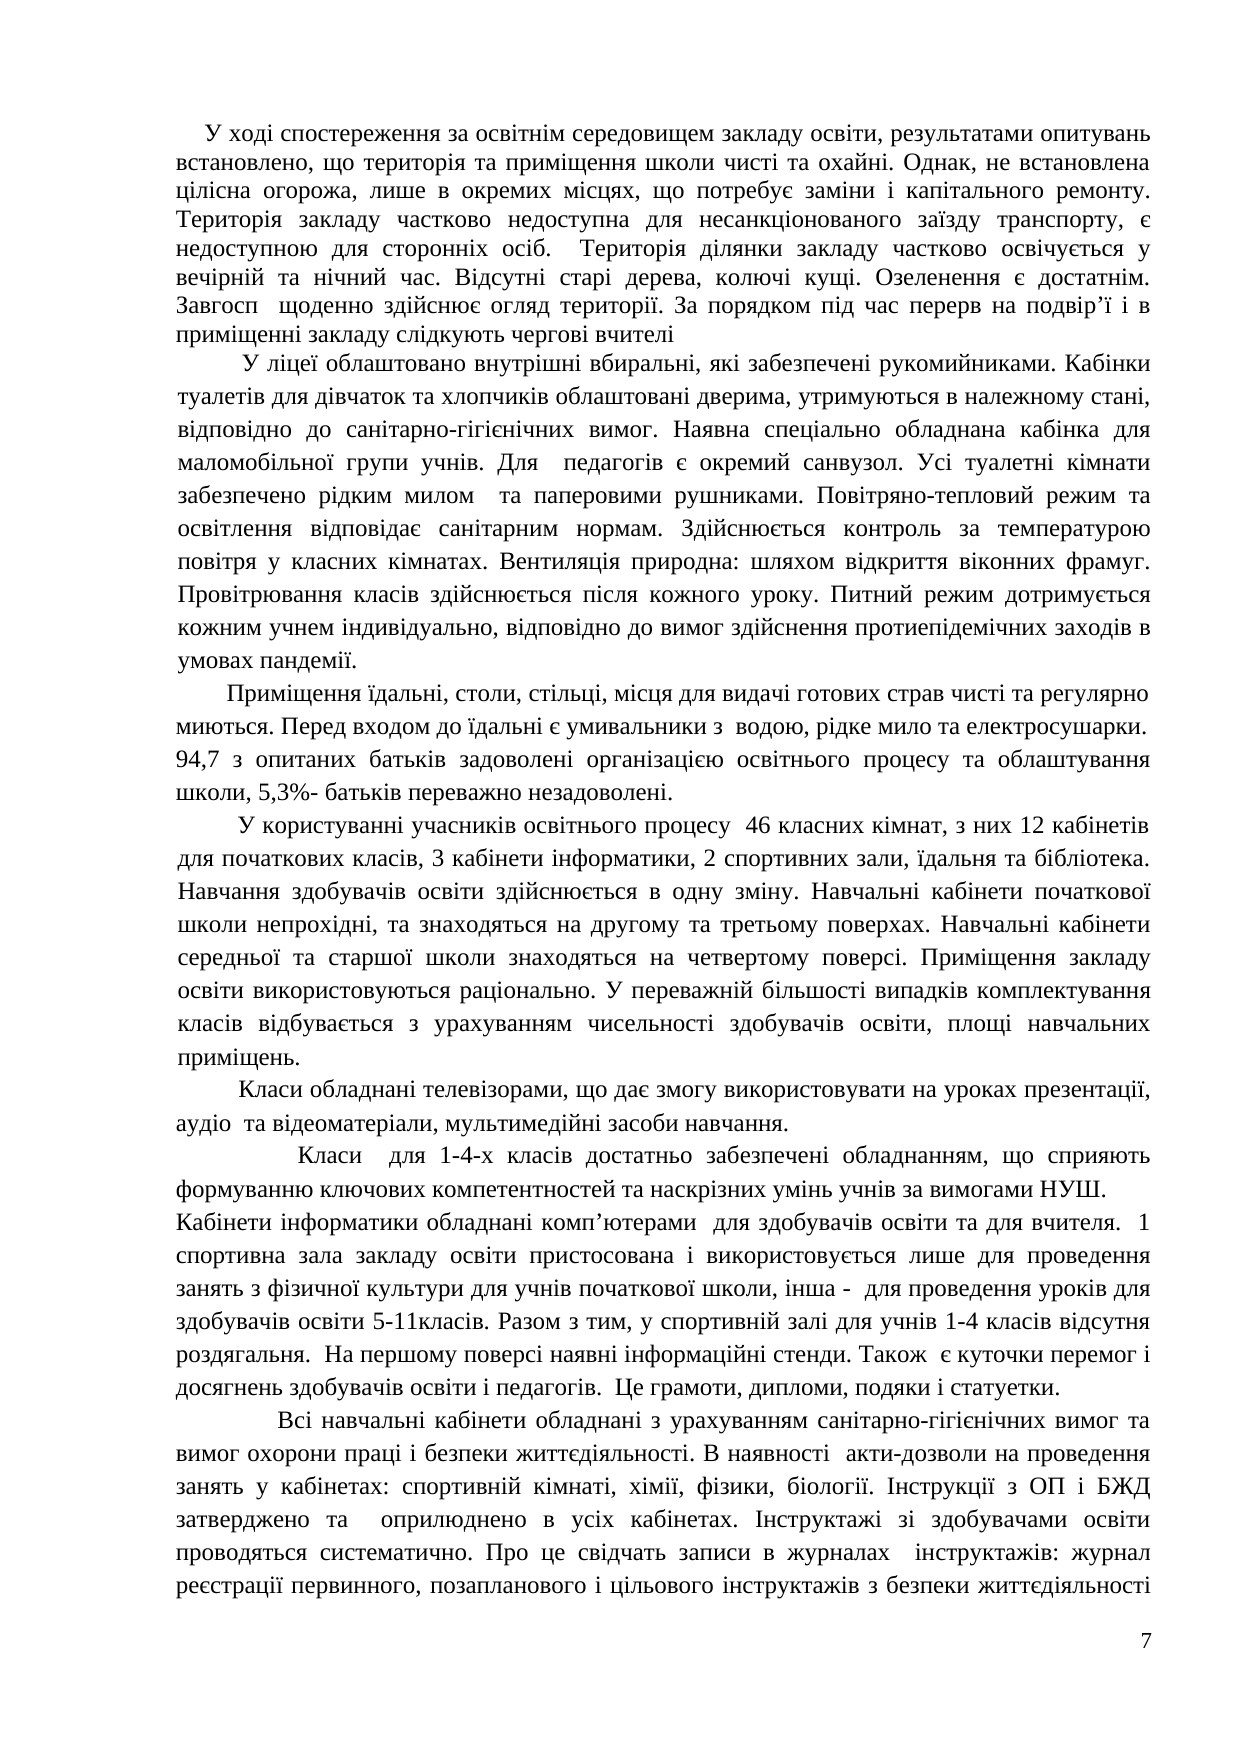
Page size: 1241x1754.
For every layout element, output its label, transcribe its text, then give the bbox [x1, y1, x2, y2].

text Класи обладнані телевізорами, що дає змогу використовувати на уроках презентації, аудіо та відеоматеріали, мультимедійні засоби навчання. [176, 1074, 1152, 1136]
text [176, 1405, 1152, 1599]
text У ході спостереження за освітнім середовищем закладу освіти, результатами опитувань встановлено, що територія та приміщення школи чисті та охайні. Однак, не встановлена цілісна огорожа, лише в окремих місцях, що потребує заміни і капітального ремонту. Територія закладу частково недоступна для несанкціонованого заїзду транспорту, є недоступною для сторонніх осіб. Територія ділянки закладу частково освічується у вечірній та нічний час. Відсутні старі дерева, колючі кущі. Озеленення є достатнім. Завгосп щоденно здійснює огляд території. За порядком під час перерв на подвір’ї і в приміщенні закладу слідкують чергові вчителі [176, 118, 1152, 348]
text Приміщення їдальні, столи, стільці, місця для видачі готових страв чисті та регулярно миються. Перед входом до їдальні є умивальники з водою, рідке мило та електросушарки. [176, 678, 1152, 740]
text 94,7 з опитаних батьків задоволені організацією освітнього процесу та облаштування школи, 5,3%- батьків переважно незадоволені. [176, 744, 1152, 806]
text У користуванні учасників освітнього процесу 46 класних кімнат, з них 12 кабінетів для початкових класів, 3 кабінети інформатики, 2 спортивних зали, їдальня та бібліотека. Навчання здобувачів освіти здійснюється в одну зміну. Навчальні кабінети початкової школи непрохідні, та знаходяться на другому та третьому поверхах. Навчальні кабінети середньої та старшої школи знаходяться на четвертому поверсі. Приміщення закладу освіти використовуються раціонально. У переважній більшості випадків комплектування класів відбувається з урахуванням чисельності здобувачів освіти, площі навчальних приміщень. [177, 810, 1152, 1070]
text Кабінети інформатики обладнані комп’ютерами для здобувачів освіти та для вчителя. 1 спортивна зала закладу освіти пристосована і використовується лише для проведення занять з фізичної культури для учнів початкової школи, інша - для проведення уроків для здобувачів освіти 5-11класів. Разом з тим, у спортивній залі для учнів 1-4 класів відсутня роздягальня. На першому поверсі наявні інформаційні стенди. Також є куточки перемог і досягнень здобувачів освіти і педагогів. Це грамоти, дипломи, подяки і статуетки. [176, 1207, 1152, 1401]
text У ліцеї облаштовано внутрішні вбиральні, які забезпечені рукомийниками. Кабінки туалетів для дівчаток та хлопчиків облаштовані дверима, утримуються в належному стані, відповідно до санітарно-гігієнічних вимог. Наявна спеціально обладнана кабінка для маломобільної групи учнів. Для педагогів є окремий санвузол. Усі туалетні кімнати забезпечено рідким милом та паперовими рушниками. Повітряно-тепловий режим та освітлення відповідає санітарним нормам. Здійснюється контроль за температурою повітря у класних кімнатах. Вентиляція природна: шляхом відкриття віконних фрамуг. Провітрювання класів здійснюється після кожного уроку. Питний режим дотримується кожним учнем індивідуально, відповідно до вимог здійснення протиепідемічних заходів в умовах пандемії. [177, 348, 1152, 674]
text Класи для 1-4-х класів достатньо забезпечені обладнанням, що сприяють формуванню ключових компетентностей та наскрізних умінь учнів за вимогами НУШ. [176, 1141, 1152, 1202]
